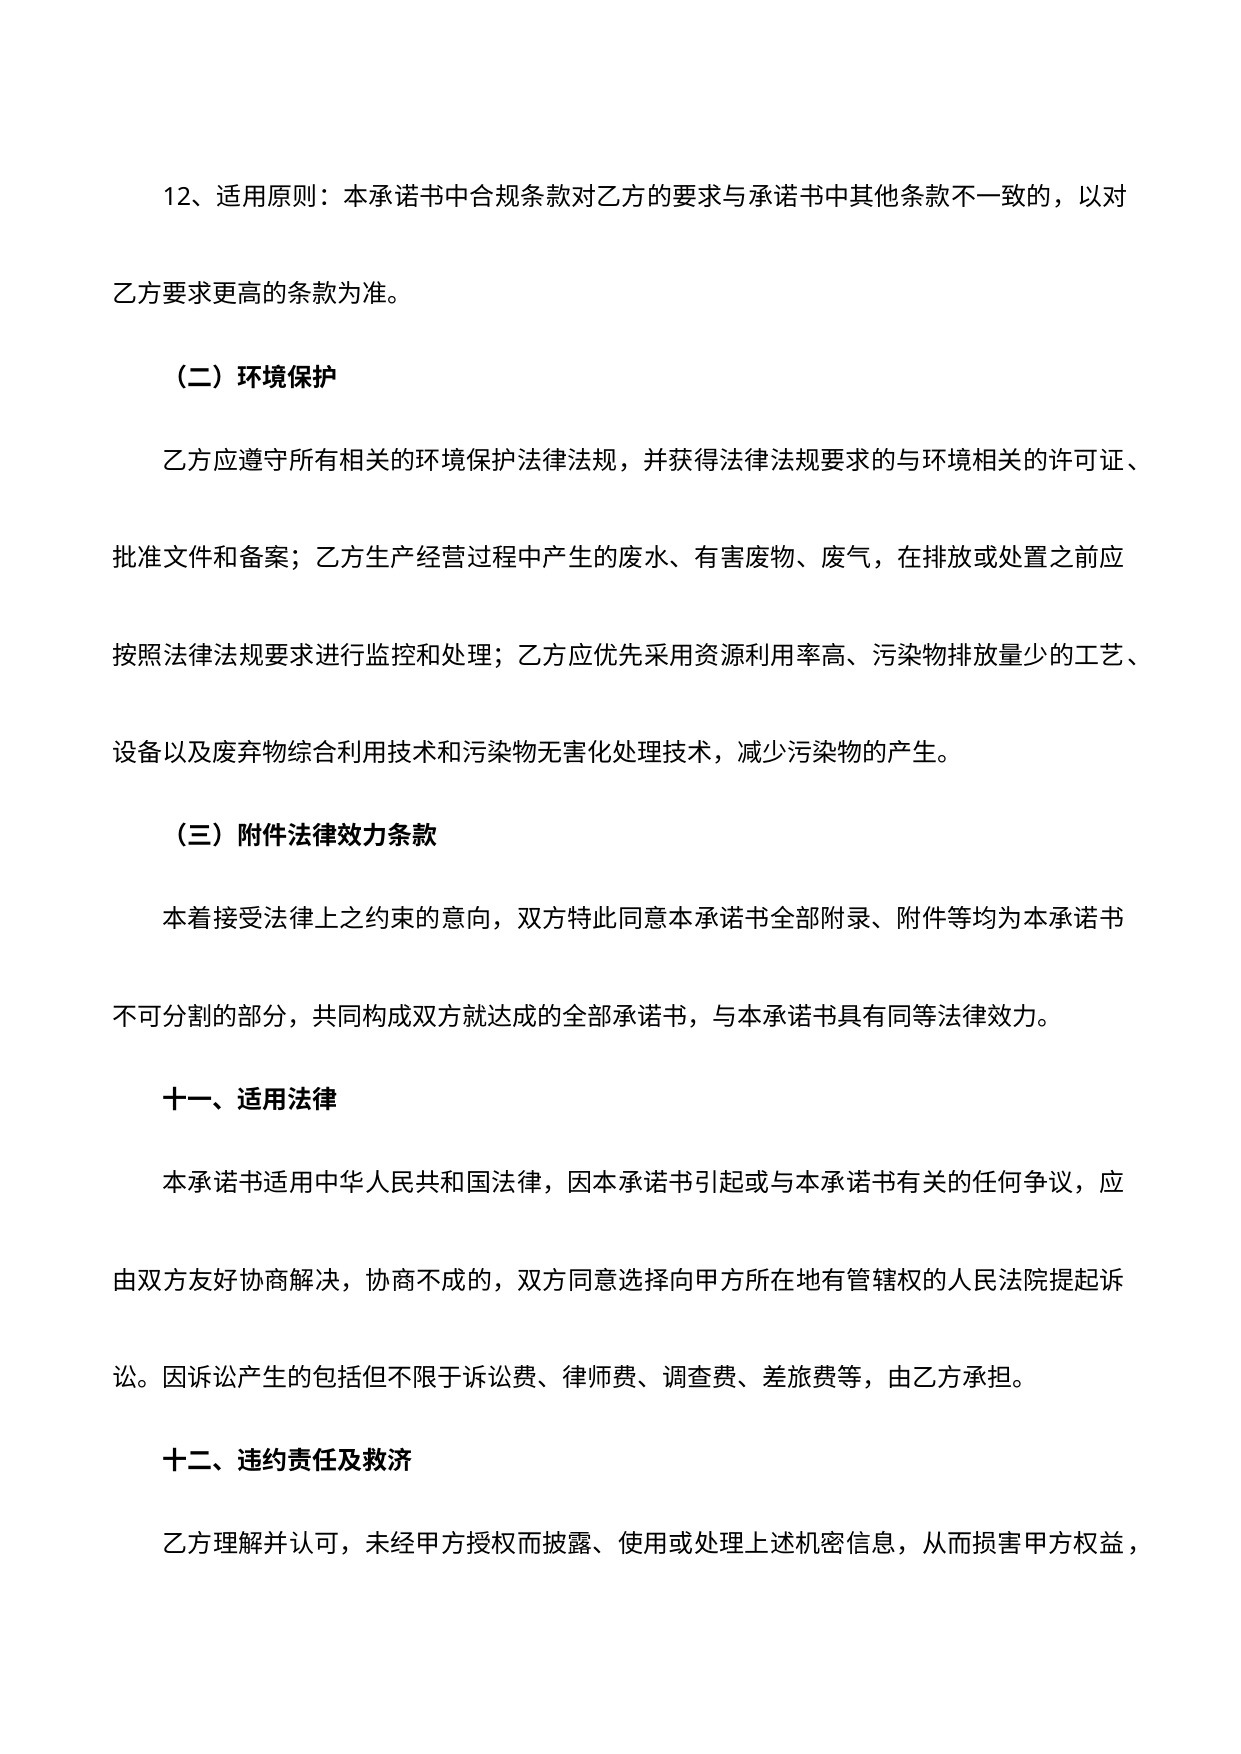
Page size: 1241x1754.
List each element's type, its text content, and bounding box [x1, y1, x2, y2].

text 12、适用原则：本承诺书中合规条款对乙方的要求与承诺书中其他条款不一致的，以对乙方要求更高的条款为准。 [112, 162, 1128, 324]
text 十二、违约责任及救济 [112, 1426, 1128, 1491]
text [112, 1509, 1128, 1574]
text 本着接受法律上之约束的意向，双方特此同意本承诺书全部附录、附件等均为本承诺书不可分割的部分，共同构成双方就达成的全部承诺书，与本承诺书具有同等法律效力。 [112, 884, 1128, 1047]
text （二）环境保护 [112, 343, 1128, 408]
text 本承诺书适用中华人民共和国法律，因本承诺书引起或与本承诺书有关的任何争议，应由双方友好协商解决，协商不成的，双方同意选择向甲方所在地有管辖权的人民法院提起诉讼。因诉讼产生的包括但不限于诉讼费、律师费、调查费、差旅费等，由乙方承担。 [112, 1148, 1128, 1408]
text （三）附件法律效力条款 [112, 801, 1128, 866]
text 乙方应遵守所有相关的环境保护法律法规，并获得法律法规要求的与环境相关的许可证、批准文件和备案；乙方生产经营过程中产生的废水、有害废物、废气，在排放或处置之前应按照法律法规要求进行监控和处理；乙方应优先采用资源利用率高、污染物排放量少的工艺、设备以及废弃物综合利用技术和污染物无害化处理技术，减少污染物的产生。 [112, 426, 1128, 783]
text 十一、适用法律 [112, 1065, 1128, 1130]
